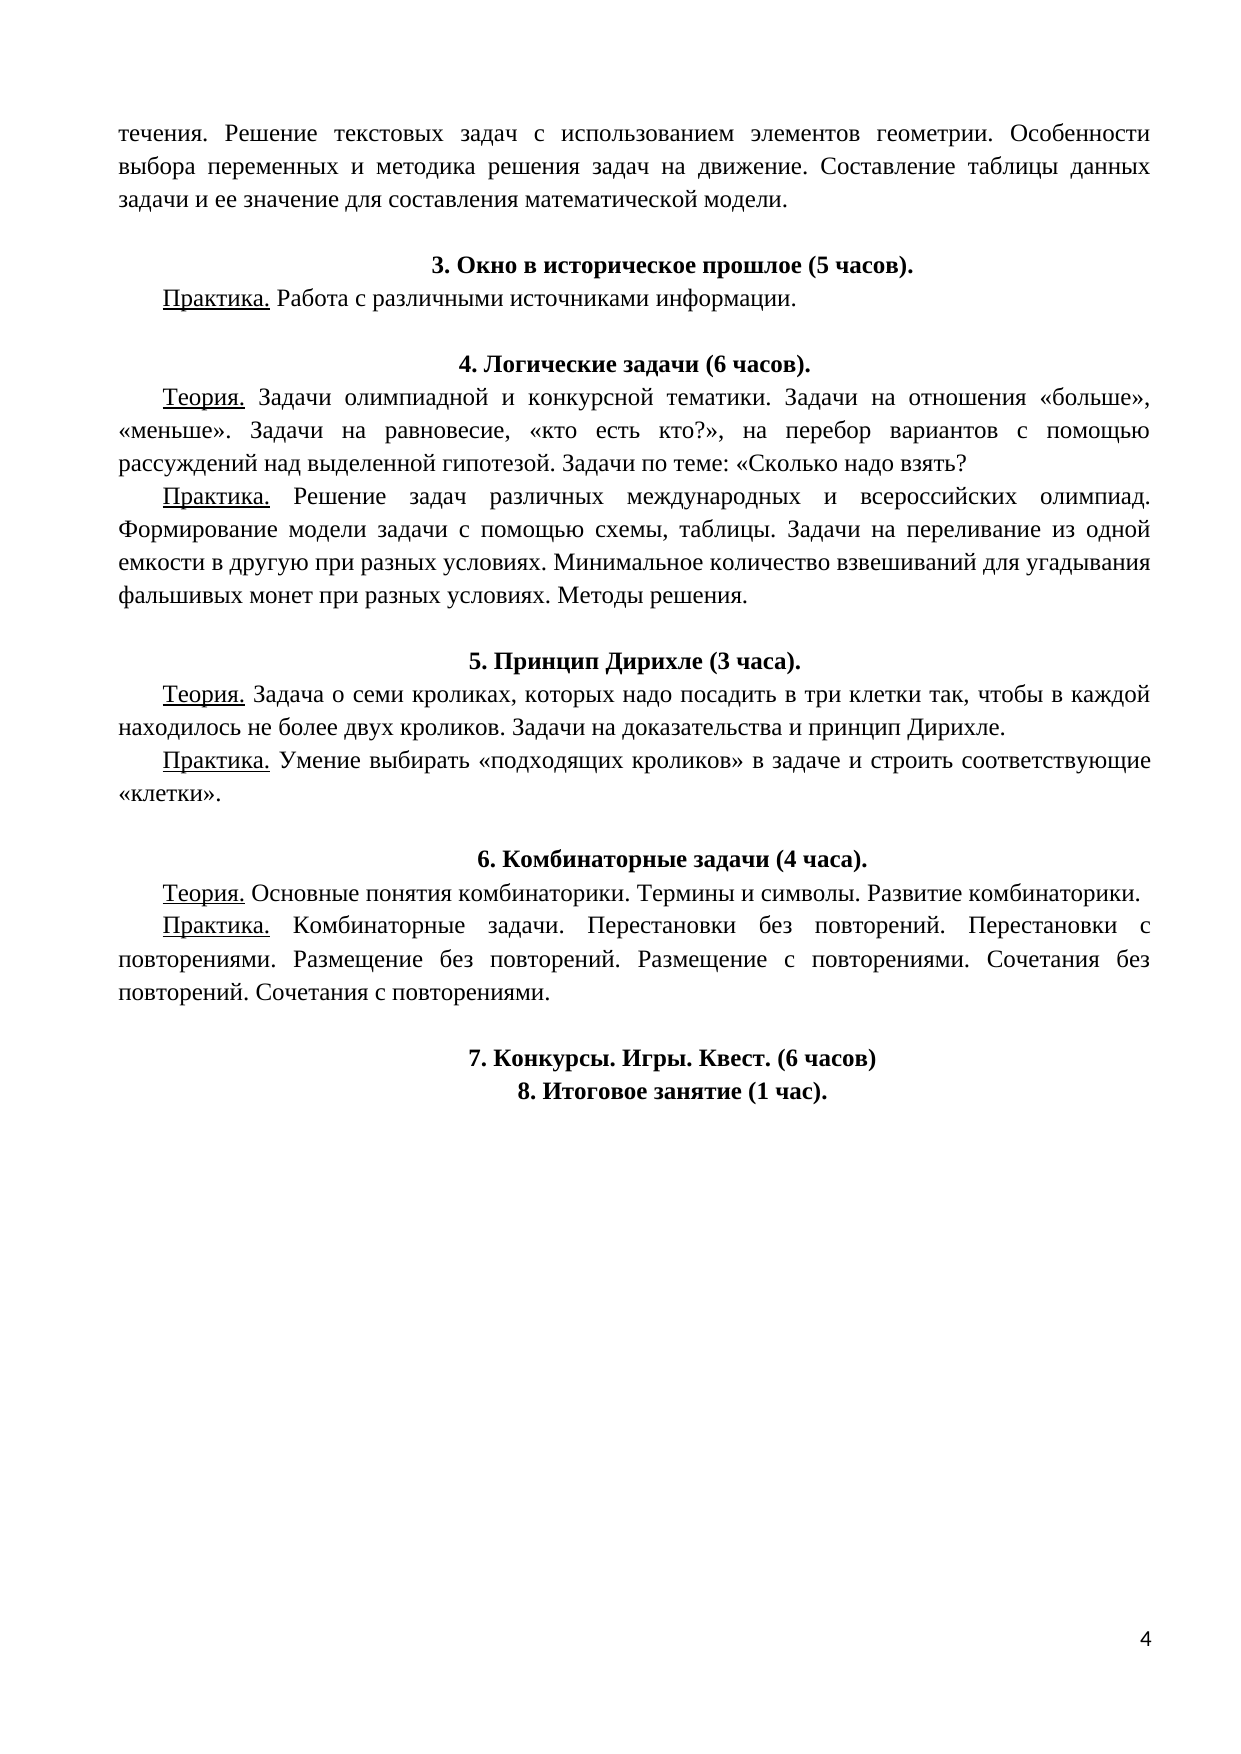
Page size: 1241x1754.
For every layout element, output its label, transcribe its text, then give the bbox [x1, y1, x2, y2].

list 6. Комбинаторные задачи (4 часа). [193, 844, 1152, 873]
list 7. Конкурсы. Игры. Квест. (6 часов) [193, 1043, 1152, 1071]
list Теория. Основные понятия комбинаторики. Термины и символы. Развитие комбинаторики. [118, 878, 1152, 906]
list 5. Принцип Дирихле (3 часа). [118, 646, 1152, 675]
list 3. Окно в историческое прошлое (5 часов). [193, 250, 1152, 279]
list 8. Итоговое занятие (1 час). [193, 1076, 1152, 1104]
list Практика. Работа с различными источниками информации. [118, 283, 1152, 312]
list Теория. Задачи олимпиадной и конкурсной тематики. Задачи на отношения «больше», «меньше». Задачи на равновесие, «кто есть кто?», на перебор вариантов с помощью рассуждений над выделенной гипотезой. Задачи по теме: «Сколько надо взять? [118, 382, 1152, 477]
list Практика. Умение выбирать «подходящих кроликов» в задаче и строить соответствующие «клетки». [118, 746, 1152, 807]
list 4. Логические задачи (6 часов). [118, 349, 1152, 378]
list Практика. Решение задач различных международных и всероссийских олимпиад. Формирование модели задачи с помощью схемы, таблицы. Задачи на переливание из одной емкости в другую при разных условиях. Минимальное количество взвешиваний для угадывания фальшивых монет при разных условиях. Методы решения. [118, 481, 1152, 609]
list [118, 118, 1152, 213]
list Практика. Комбинаторные задачи. Перестановки без повторений. Перестановки с повторениями. Размещение без повторений. Размещение с повторениями. Сочетания без повторений. Сочетания с повторениями. [118, 911, 1152, 1005]
list Теория. Задача о семи кроликах, которых надо посадить в три клетки так, чтобы в каждой находилось не более двух кроликов. Задачи на доказательства и принцип Дирихле. [118, 679, 1152, 741]
